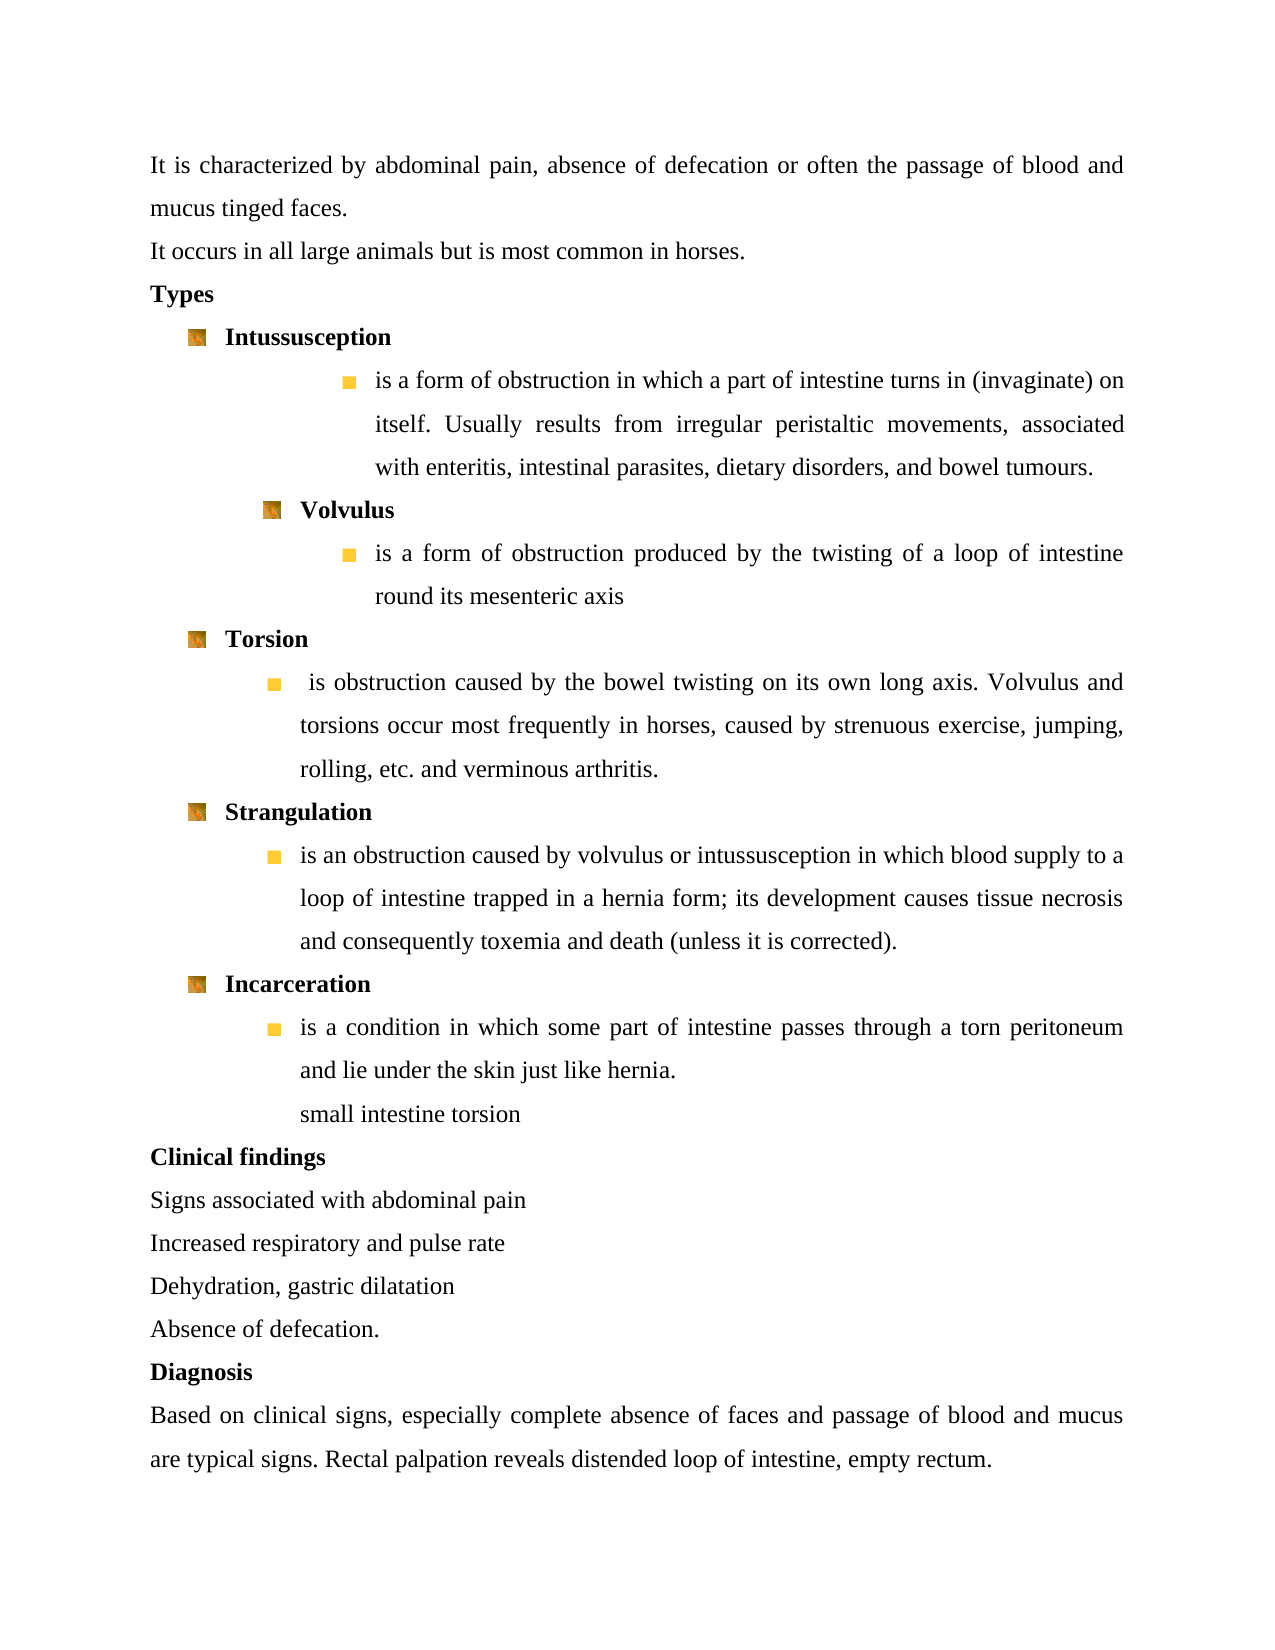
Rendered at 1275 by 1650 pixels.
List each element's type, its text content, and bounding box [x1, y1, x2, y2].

text Types [150, 279, 1125, 308]
text Dehydration, gastric dilatation [150, 1271, 1125, 1300]
picture [188, 631, 206, 648]
list is a condition in which some part of intestine passes through a torn peritoneum and lie under the skin just like hernia. [262, 1012, 1125, 1084]
picture [263, 674, 281, 691]
picture [338, 372, 356, 389]
list is obstruction caused by the bowel twisting on its own long axis. Volvulus and torsions occur most frequently in horses, caused by strenuous exercise, jumping, rolling, etc. and verminous arthritis. [262, 667, 1125, 782]
text small intestine torsion [150, 1099, 1125, 1127]
text Signs associated with abdominal pain [150, 1185, 1125, 1214]
picture [263, 1019, 281, 1036]
picture [188, 976, 206, 993]
text Based on clinical signs, especially complete absence of faces and passage of blood and mucus are typical signs. Rectal palpation reveals distended loop of intestine, empty rectum. [150, 1401, 1125, 1472]
list is an obstruction caused by volvulus or intussusception in which blood supply to a loop of intestine trapped in a hernia form; its development causes tissue necrosis and consequently toxemia and death (unless it is corrected). [262, 840, 1125, 955]
text Increased respiratory and pulse rate [150, 1228, 1125, 1257]
picture [188, 329, 206, 346]
list is a form of obstruction in which a part of intestine turns in (invaginate) on itself. Usually results from irregular peristaltic movements, associated with enteritis, intestinal parasites, dietary disorders, and bowel tumours. [337, 366, 1125, 481]
list Intussusception [187, 322, 1125, 351]
text Diagnosis [150, 1357, 1125, 1386]
text It is characterized by abdominal pain, absence of defecation or often the passage of blood and mucus tinged faces. [150, 150, 1125, 222]
picture [263, 846, 281, 864]
list Incarceration [187, 969, 1125, 998]
picture [188, 803, 206, 821]
text Absence of defecation. [150, 1314, 1125, 1343]
picture [263, 501, 281, 519]
list Strangulation [187, 797, 1125, 826]
text It occurs in all large animals but is most common in horses. [150, 236, 1125, 265]
text Clinical findings [150, 1142, 1125, 1171]
list Torsion [187, 624, 1125, 653]
list Volvulus [262, 495, 1125, 524]
list is a form of obstruction produced by the twisting of a loop of intestine round its mesenteric axis [337, 538, 1125, 610]
picture [338, 544, 356, 562]
